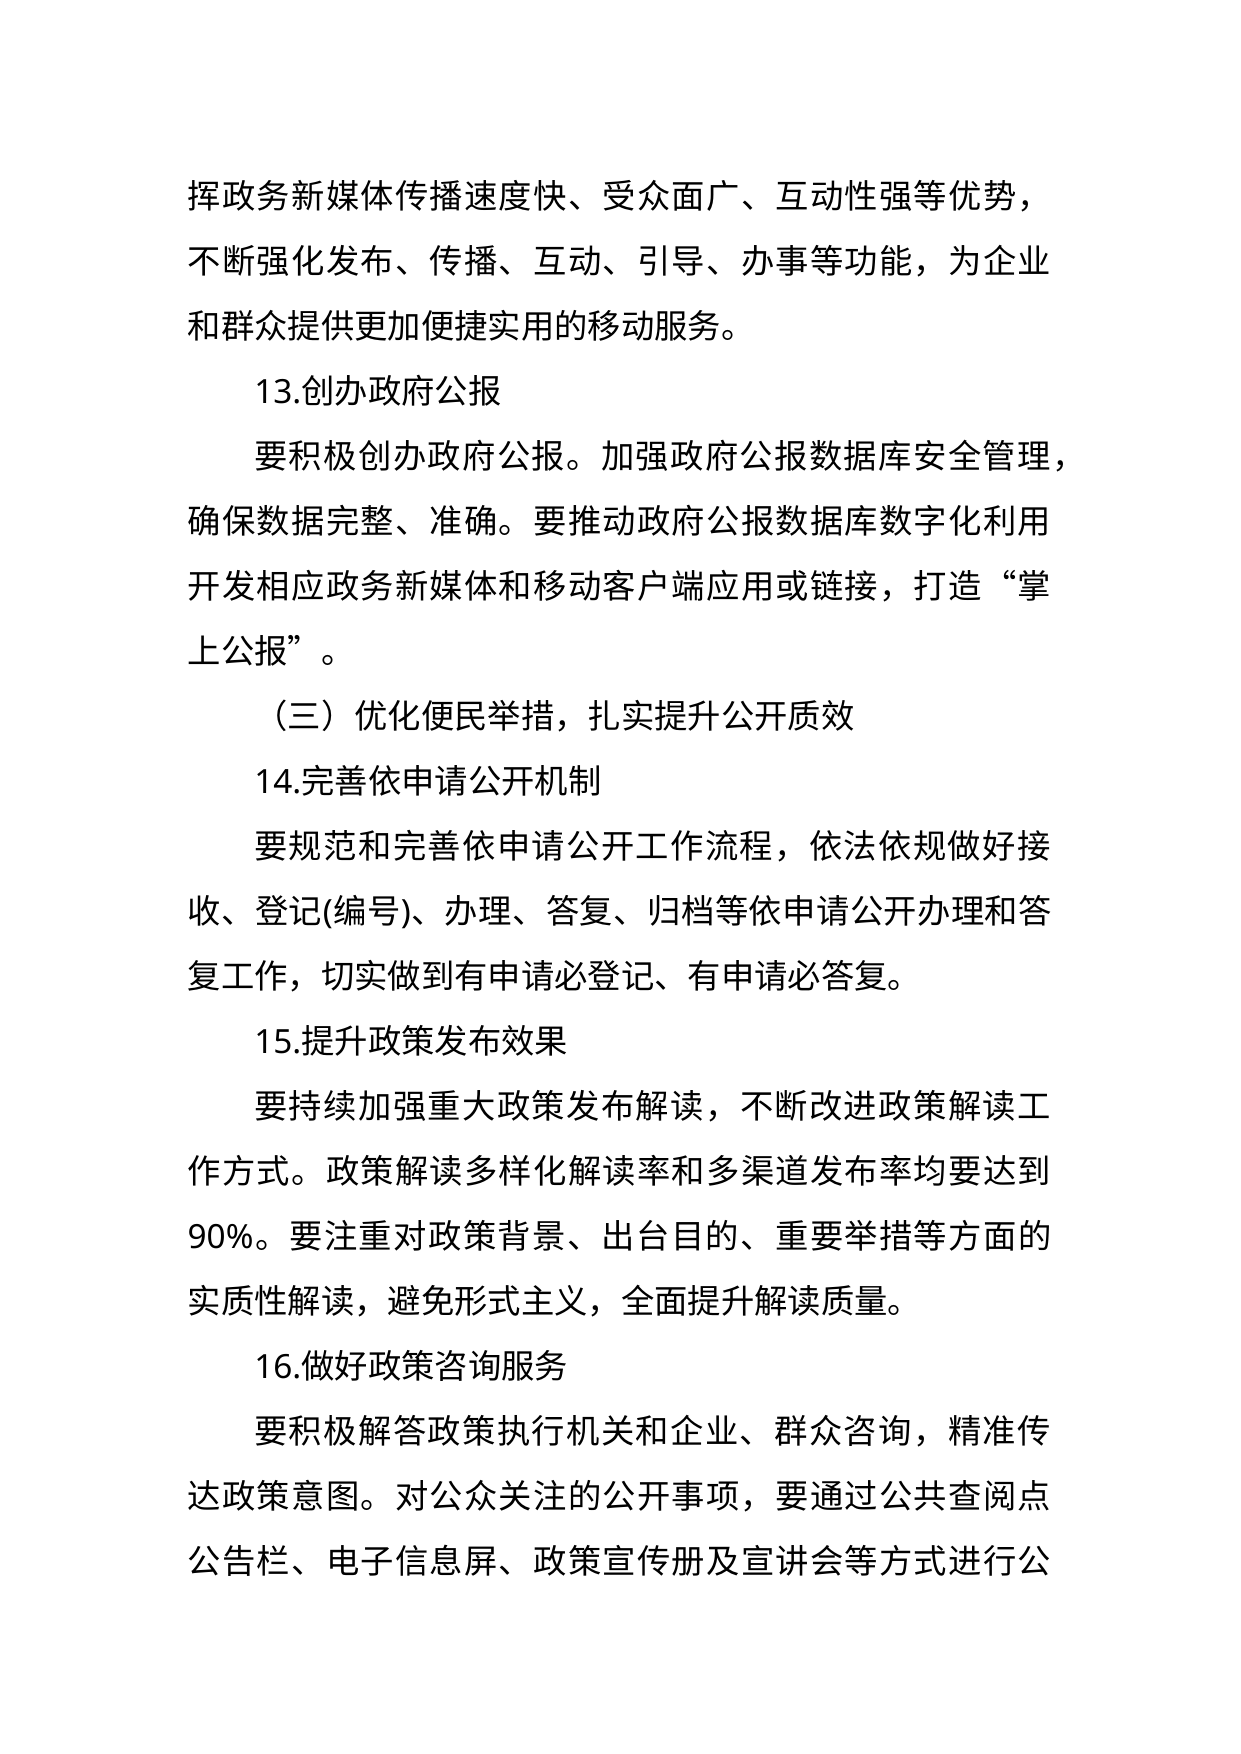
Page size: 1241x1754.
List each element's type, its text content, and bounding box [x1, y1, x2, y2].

text 15.提升政策发布效果 [187, 1007, 1053, 1072]
text 要积极创办政府公报。加强政府公报数据库安全管理，确保数据完整、准确。要推动政府公报数据库数字化利用，开发相应政务新媒体和移动客户端应用或链接，打造“掌上公报”。 [187, 422, 1053, 682]
text 14.完善依申请公开机制 [187, 747, 1053, 812]
text （三）优化便民举措，扎实提升公开质效 [187, 682, 1053, 747]
text 16.做好政策咨询服务 [187, 1332, 1053, 1397]
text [187, 162, 1053, 357]
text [187, 1397, 1053, 1592]
text 要持续加强重大政策发布解读，不断改进政策解读工作方式。政策解读多样化解读率和多渠道发布率均要达到90%。要注重对政策背景、出台目的、重要举措等方面的实质性解读，避免形式主义，全面提升解读质量。 [187, 1072, 1053, 1332]
text 13.创办政府公报 [187, 357, 1053, 422]
text 要规范和完善依申请公开工作流程，依法依规做好接收、登记(编号)、办理、答复、归档等依申请公开办理和答复工作，切实做到有申请必登记、有申请必答复。 [187, 812, 1053, 1007]
